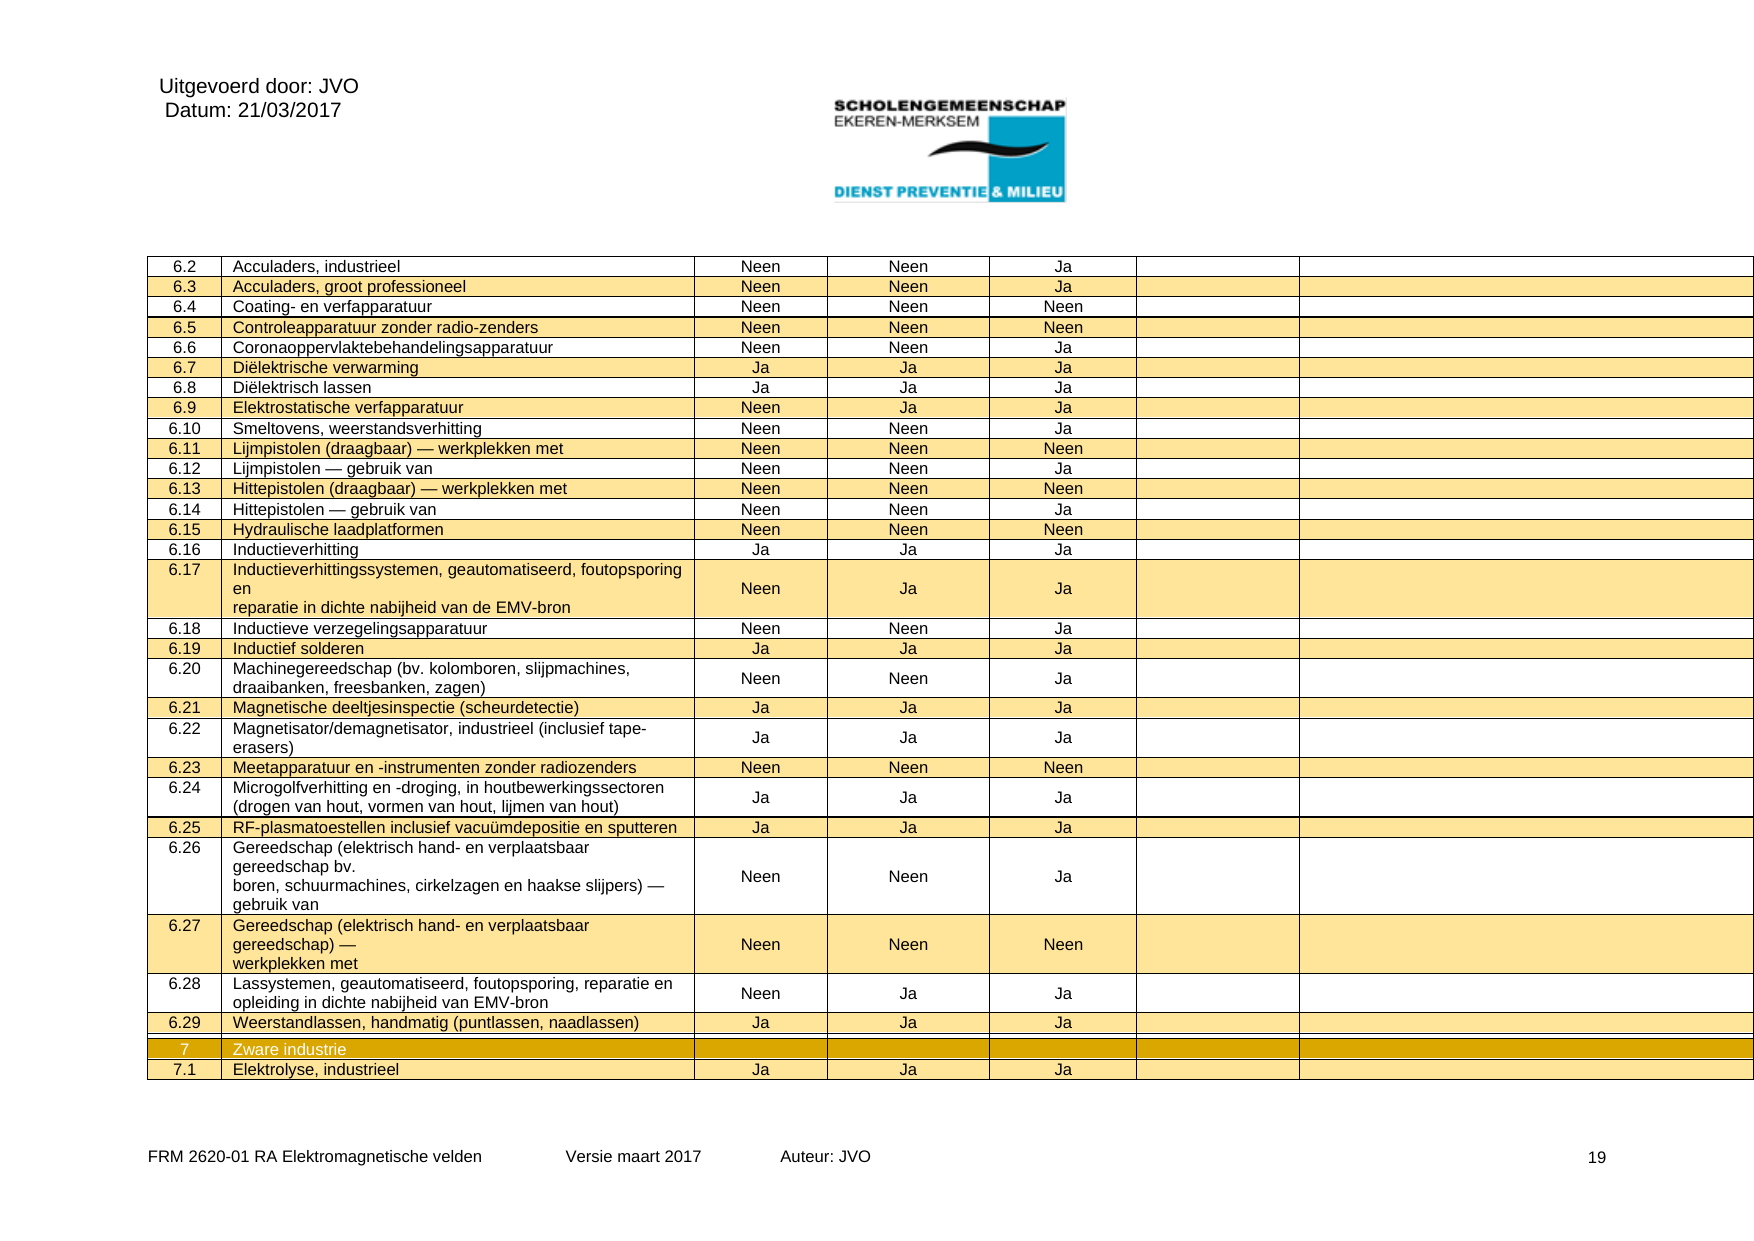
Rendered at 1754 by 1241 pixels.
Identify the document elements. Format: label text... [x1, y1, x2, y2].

table_cell Neen [990, 520, 1136, 539]
picture [834, 97, 1068, 204]
table_cell [695, 1039, 827, 1058]
table_cell [1300, 778, 1753, 816]
table_cell [1300, 318, 1753, 337]
table_cell 6.22 [148, 719, 221, 757]
table_cell 6.5 [148, 318, 221, 337]
table_cell Lassystemen, geautomatiseerd, foutopsporing, reparatie en opleiding in dichte nabijheid van EMV-bron [222, 974, 694, 1012]
table_cell Neen [695, 659, 827, 697]
table_cell Ja [990, 499, 1136, 518]
table_cell [1300, 719, 1753, 757]
table_cell Inductieverhitting [222, 540, 694, 559]
table_cell Microgolfverhitting en -droging, in houtbewerkingssectoren (drogen van hout, vormen van hout, lijmen van hout) [222, 778, 694, 816]
table_cell [1300, 479, 1753, 498]
table_cell Neen [828, 915, 989, 973]
table_cell Coronaoppervlaktebehandelingsapparatuur [222, 338, 694, 357]
table_cell [1137, 419, 1299, 438]
table_cell Ja [990, 277, 1136, 296]
table_cell Neen [990, 297, 1136, 316]
table_cell [1137, 358, 1299, 377]
table_cell [990, 1039, 1136, 1058]
table_cell 6.16 [148, 540, 221, 559]
table_cell [828, 1039, 989, 1058]
table_cell Ja [828, 1013, 989, 1032]
table_cell [1300, 1039, 1753, 1058]
table_cell Ja [990, 698, 1136, 717]
table_cell [1137, 698, 1299, 717]
table_cell [1300, 398, 1753, 417]
table_cell 6.9 [148, 398, 221, 417]
table_cell 6.8 [148, 378, 221, 397]
table_cell Inductief solderen [222, 639, 694, 658]
table_cell 6.6 [148, 338, 221, 357]
table_cell Ja [990, 818, 1136, 837]
table_cell 6.29 [148, 1013, 221, 1032]
table_cell Neen [828, 659, 989, 697]
table_cell [1300, 639, 1753, 658]
table_cell 6.13 [148, 479, 221, 498]
table_cell [1300, 659, 1753, 697]
table_cell Ja [990, 1013, 1136, 1032]
table_cell Ja [990, 560, 1136, 617]
table_cell Ja [828, 540, 989, 559]
table_cell Acculaders, industrieel [222, 257, 694, 276]
table_cell [1300, 277, 1753, 296]
table_cell Ja [828, 639, 989, 658]
table_cell Ja [990, 659, 1136, 697]
table_cell Ja [695, 1013, 827, 1032]
table_cell [1137, 778, 1299, 816]
table_cell [1137, 540, 1299, 559]
table_cell Neen [990, 439, 1136, 458]
table_cell Neen [828, 318, 989, 337]
table_cell Neen [695, 838, 827, 914]
table_cell Neen [695, 974, 827, 1012]
table_cell 6.12 [148, 459, 221, 478]
table_cell [1300, 818, 1753, 837]
table_cell [1300, 257, 1753, 276]
table_cell 6.23 [148, 758, 221, 777]
table_cell [1300, 915, 1753, 973]
table_cell [1300, 358, 1753, 377]
table_cell [1300, 459, 1753, 478]
table_cell Ja [990, 419, 1136, 438]
table_cell Neen [695, 277, 827, 296]
table_cell Controleapparatuur zonder radio-zenders [222, 318, 694, 337]
table_cell 7 [148, 1039, 221, 1058]
table_cell [1137, 1060, 1299, 1079]
table_cell [1137, 499, 1299, 518]
table_cell [1137, 277, 1299, 296]
table_cell Weerstandlassen, handmatig (puntlassen, naadlassen) [222, 1013, 694, 1032]
table_cell [990, 1034, 1136, 1038]
table_cell Acculaders, groot professioneel [222, 277, 694, 296]
table_cell Ja [990, 639, 1136, 658]
table_cell Ja [695, 540, 827, 559]
table_cell 6.18 [148, 619, 221, 638]
table_cell Gereedschap (elektrisch hand- en verplaatsbaar gereedschap bv. boren, schuurmachines, cirkelzagen en haakse slijpers) — gebruik van [222, 838, 694, 914]
table_cell [695, 1034, 827, 1038]
table_cell Ja [990, 540, 1136, 559]
table_cell Zware industrie [222, 1039, 694, 1058]
table_cell RF-plasmatoestellen inclusief vacuümdepositie en sputteren [222, 818, 694, 837]
table_cell [1300, 758, 1753, 777]
table_cell Neen [828, 520, 989, 539]
table_cell Machinegereedschap (bv. kolomboren, slijpmachines, draaibanken, freesbanken, zagen) [222, 659, 694, 697]
table_cell 7.1 [148, 1060, 221, 1079]
table_cell Ja [828, 974, 989, 1012]
table_cell Diëlektrisch lassen [222, 378, 694, 397]
table_cell Ja [990, 358, 1136, 377]
table_cell Ja [990, 338, 1136, 357]
table_cell Ja [695, 639, 827, 658]
table_cell [222, 1034, 694, 1038]
table_cell [1137, 318, 1299, 337]
table_cell Neen [828, 479, 989, 498]
table_cell [1137, 560, 1299, 617]
table_cell Neen [695, 257, 827, 276]
table_cell Ja [990, 619, 1136, 638]
table_cell Neen [695, 318, 827, 337]
table_cell Hydraulische laadplatformen [222, 520, 694, 539]
table_cell [1137, 459, 1299, 478]
table_cell Neen [990, 758, 1136, 777]
table_cell Ja [990, 1060, 1136, 1079]
table_cell Neen [990, 915, 1136, 973]
table_cell Neen [990, 318, 1136, 337]
table_cell Ja [828, 698, 989, 717]
table_cell [1137, 520, 1299, 539]
table_cell Ja [695, 698, 827, 717]
table_cell [1300, 619, 1753, 638]
table_cell [1137, 479, 1299, 498]
table_cell [1137, 659, 1299, 697]
table_cell Ja [695, 818, 827, 837]
table_cell Ja [828, 560, 989, 617]
table_cell Gereedschap (elektrisch hand- en verplaatsbaar gereedschap) — werkplekken met [222, 915, 694, 973]
table_cell [1300, 560, 1753, 617]
table_cell Neen [828, 459, 989, 478]
table_cell Ja [695, 719, 827, 757]
table_cell Neen [695, 499, 827, 518]
table_cell Ja [828, 398, 989, 417]
table_cell Magnetische deeltjesinspectie (scheurdetectie) [222, 698, 694, 717]
table_cell Neen [828, 419, 989, 438]
table_cell 6.26 [148, 838, 221, 914]
table_cell Neen [695, 758, 827, 777]
table_cell [1300, 1034, 1753, 1038]
table_cell [1137, 297, 1299, 316]
table_cell Hittepistolen (draagbaar) — werkplekken met [222, 479, 694, 498]
table_cell [1137, 619, 1299, 638]
table_cell [1300, 520, 1753, 539]
table_cell 6.14 [148, 499, 221, 518]
table_cell [1137, 398, 1299, 417]
table_cell Neen [695, 419, 827, 438]
table_cell 6.28 [148, 974, 221, 1012]
table_cell Neen [695, 915, 827, 973]
table_cell Ja [695, 378, 827, 397]
table_cell Ja [990, 398, 1136, 417]
table_cell Smeltovens, weerstandsverhitting [222, 419, 694, 438]
table_cell [1300, 1013, 1753, 1032]
table_cell Neen [828, 257, 989, 276]
table_cell Neen [828, 297, 989, 316]
table_cell [1137, 338, 1299, 357]
table_cell Coating- en verfapparatuur [222, 297, 694, 316]
table_cell Neen [828, 758, 989, 777]
table_cell [1137, 257, 1299, 276]
table_cell Neen [695, 398, 827, 417]
table_cell 6.4 [148, 297, 221, 316]
table_cell [148, 1034, 221, 1038]
table_cell [1137, 639, 1299, 658]
table_cell [1300, 1060, 1753, 1079]
table_cell Ja [990, 378, 1136, 397]
table_cell 6.7 [148, 358, 221, 377]
table_cell [1300, 338, 1753, 357]
table_cell Neen [990, 479, 1136, 498]
table_cell 6.25 [148, 818, 221, 837]
table_cell Neen [695, 619, 827, 638]
table_cell 6.3 [148, 277, 221, 296]
table_cell [1137, 838, 1299, 914]
table_cell [1300, 499, 1753, 518]
table_cell [1137, 915, 1299, 973]
table_cell [1300, 698, 1753, 717]
table_cell Ja [990, 459, 1136, 478]
table_cell Neen [828, 619, 989, 638]
table_cell Ja [990, 778, 1136, 816]
table_cell Inductieve verzegelingsapparatuur [222, 619, 694, 638]
table_cell [1300, 297, 1753, 316]
table_cell Neen [828, 838, 989, 914]
table_cell Neen [828, 338, 989, 357]
table_cell [1137, 439, 1299, 458]
table_cell Ja [828, 719, 989, 757]
table_cell Magnetisator/demagnetisator, industrieel (inclusief tape-erasers) [222, 719, 694, 757]
table_cell 6.17 [148, 560, 221, 617]
table_cell Ja [990, 719, 1136, 757]
table_cell Elektrolyse, industrieel [222, 1060, 694, 1079]
table_cell [1137, 758, 1299, 777]
table_cell [1300, 439, 1753, 458]
table_cell [1300, 974, 1753, 1012]
table_cell 6.20 [148, 659, 221, 697]
table_cell Neen [695, 560, 827, 617]
table_cell Ja [828, 1060, 989, 1079]
table_cell Ja [695, 778, 827, 816]
table_cell [1137, 818, 1299, 837]
table_cell 6.19 [148, 639, 221, 658]
table_cell [1137, 378, 1299, 397]
table_cell Hittepistolen — gebruik van [222, 499, 694, 518]
table_cell [1300, 838, 1753, 914]
table_cell [1300, 378, 1753, 397]
table_cell Elektrostatische verfapparatuur [222, 398, 694, 417]
table_cell Neen [695, 520, 827, 539]
table_cell [1137, 1039, 1299, 1058]
table_cell 6.27 [148, 915, 221, 973]
table_cell Ja [828, 358, 989, 377]
table_cell [1137, 974, 1299, 1012]
table_cell 6.10 [148, 419, 221, 438]
table_cell [828, 1034, 989, 1038]
table_cell Neen [828, 277, 989, 296]
table_cell 6.24 [148, 778, 221, 816]
table_cell Neen [695, 297, 827, 316]
table_cell Ja [828, 818, 989, 837]
table_cell Ja [990, 974, 1136, 1012]
table_cell [1137, 1034, 1299, 1038]
table_cell [1300, 419, 1753, 438]
table_cell Ja [828, 378, 989, 397]
table_cell Ja [990, 838, 1136, 914]
table_cell [1137, 1013, 1299, 1032]
table_cell 6.15 [148, 520, 221, 539]
table_cell Ja [990, 257, 1136, 276]
table_cell Ja [695, 1060, 827, 1079]
table_cell 6.21 [148, 698, 221, 717]
table_cell Diëlektrische verwarming [222, 358, 694, 377]
table_cell Neen [695, 479, 827, 498]
table_cell Ja [695, 358, 827, 377]
table_cell Neen [695, 459, 827, 478]
table_cell [1300, 540, 1753, 559]
table_cell Meetapparatuur en -instrumenten zonder radiozenders [222, 758, 694, 777]
table_cell [1137, 719, 1299, 757]
table_cell Lijmpistolen — gebruik van [222, 459, 694, 478]
table_cell Lijmpistolen (draagbaar) — werkplekken met [222, 439, 694, 458]
table_cell Ja [828, 778, 989, 816]
table_cell 6.11 [148, 439, 221, 458]
table_cell 6.2 [148, 257, 221, 276]
table_cell Inductieverhittingssystemen, geautomatiseerd, foutopsporing en reparatie in dichte nabijheid van de EMV-bron [222, 560, 694, 617]
table_cell Neen [828, 499, 989, 518]
table_cell Neen [828, 439, 989, 458]
table_cell Neen [695, 439, 827, 458]
table_cell Neen [695, 338, 827, 357]
